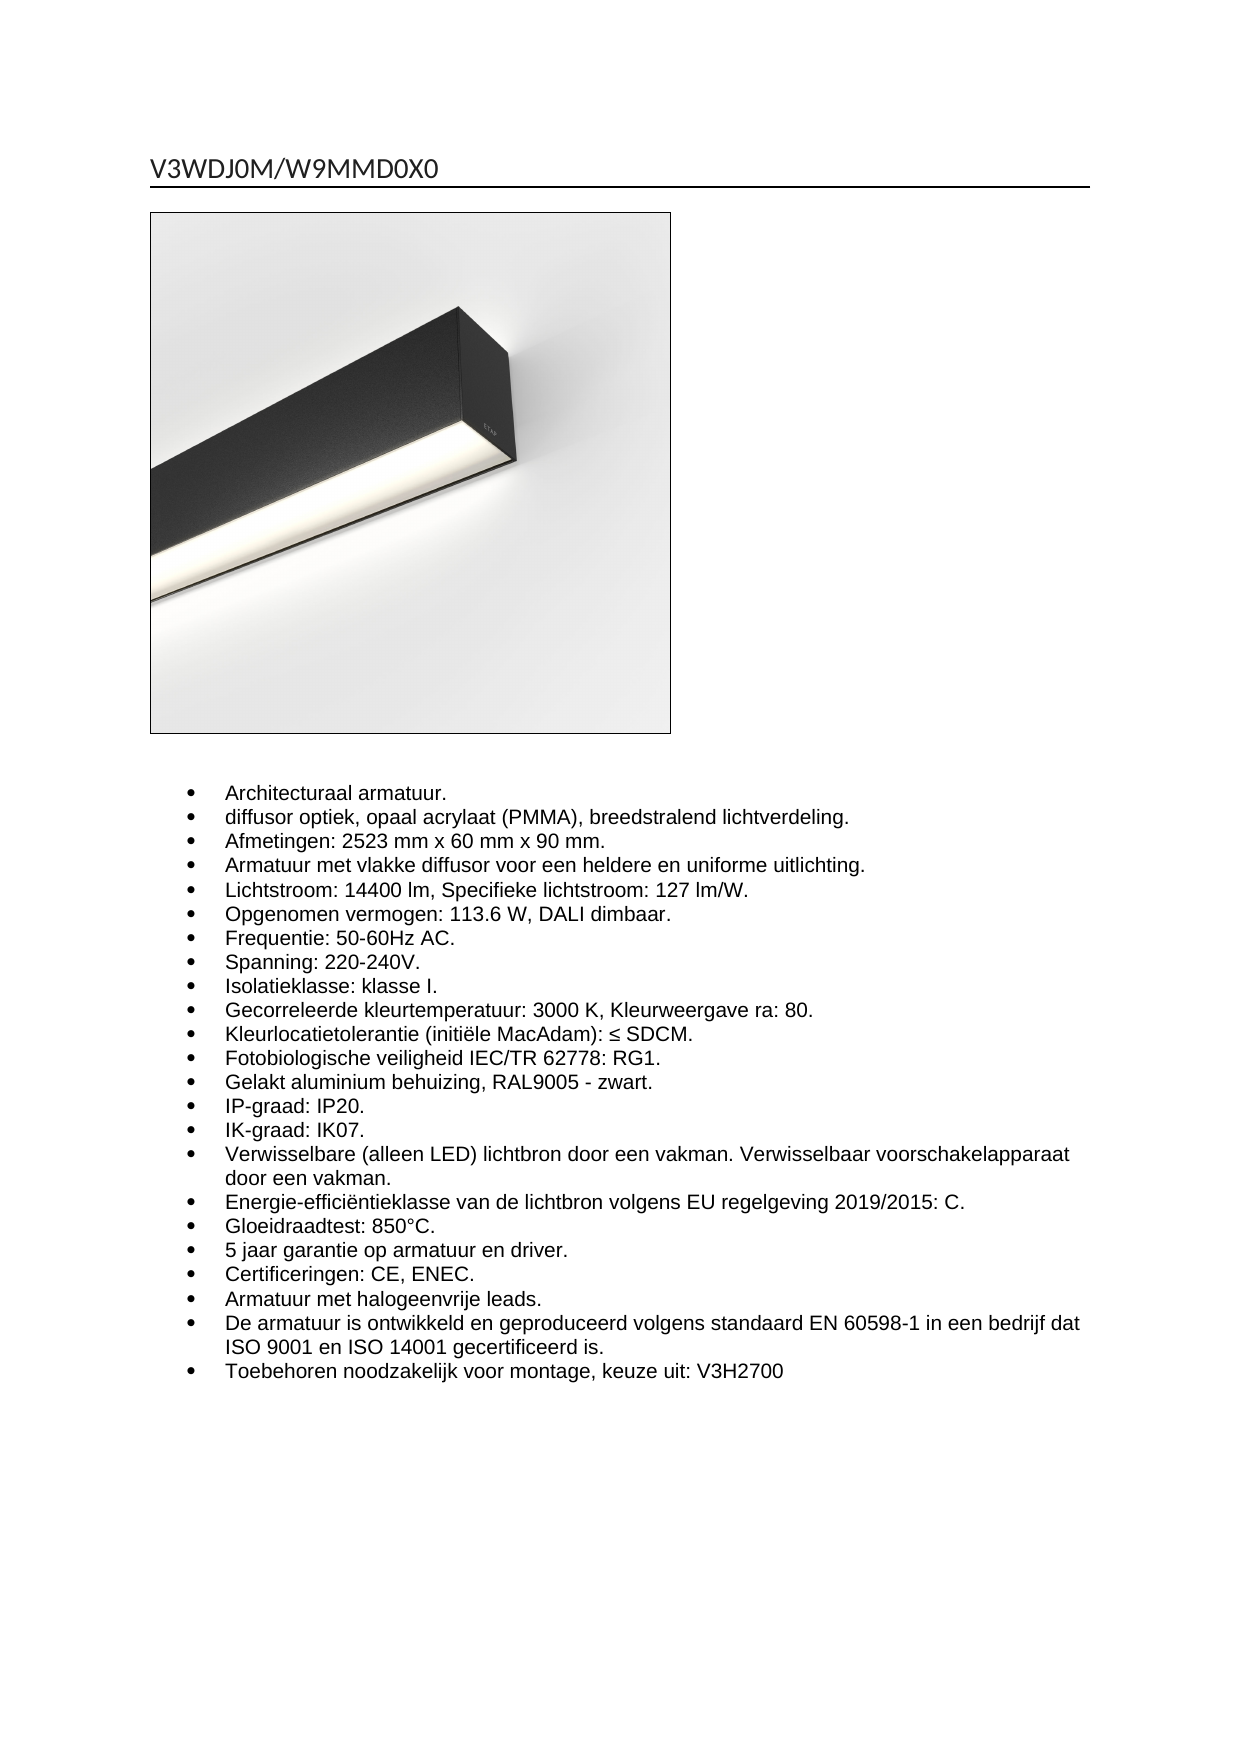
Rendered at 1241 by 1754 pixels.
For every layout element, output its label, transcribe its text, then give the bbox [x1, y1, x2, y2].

list Armatuur met vlakke diffusor voor een heldere en uniforme uitlichting. [187, 853, 1090, 877]
list Gloeidraadtest: 850°C. [187, 1214, 1090, 1238]
list Architecturaal armatuur. [187, 781, 1090, 805]
text V3WDJ0M/W9MMD0X0 [150, 150, 1090, 186]
list Lichtstroom: 14400 lm, Specifieke lichtstroom: 127 lm/W. [187, 877, 1090, 901]
list Armatuur met halogeenvrije leads. [187, 1286, 1090, 1310]
list Afmetingen: 2523 mm x 60 mm x 90 mm. [187, 829, 1090, 853]
list Energie-efficiëntieklasse van de lichtbron volgens EU regelgeving 2019/2015: C. [187, 1190, 1090, 1214]
list Opgenomen vermogen: 113.6 W, DALI dimbaar. [187, 901, 1090, 926]
list Gecorreleerde kleurtemperatuur: 3000 K, Kleurweergave ra: 80. [187, 998, 1090, 1022]
list Kleurlocatietolerantie (initiële MacAdam): ≤ SDCM. [187, 1022, 1090, 1046]
list Frequentie: 50-60Hz AC. [187, 926, 1090, 949]
list De armatuur is ontwikkeld en geproduceerd volgens standaard EN 60598-1 in een bedrijf dat ISO 9001 en ISO 14001 gecertificeerd is. [187, 1310, 1090, 1358]
list IK-graad: IK07. [187, 1118, 1090, 1142]
list Verwisselbare (alleen LED) lichtbron door een vakman. Verwisselbaar voorschakelapparaat door een vakman. [187, 1142, 1090, 1190]
list Toebehoren noodzakelijk voor montage, keuze uit: V3H2700 [187, 1358, 1090, 1382]
list Isolatieklasse: klasse I. [187, 974, 1090, 998]
list diffusor optiek, opaal acrylaat (PMMA), breedstralend lichtverdeling. [187, 805, 1090, 829]
list Gelakt aluminium behuizing, RAL9005 - zwart. [187, 1070, 1090, 1094]
list 5 jaar garantie op armatuur en driver. [187, 1238, 1090, 1262]
list Fotobiologische veiligheid IEC/TR 62778: RG1. [187, 1046, 1090, 1070]
list Certificeringen: CE, ENEC. [187, 1262, 1090, 1286]
list IP-graad: IP20. [187, 1094, 1090, 1118]
picture [151, 213, 670, 733]
list Spanning: 220-240V. [187, 949, 1090, 974]
